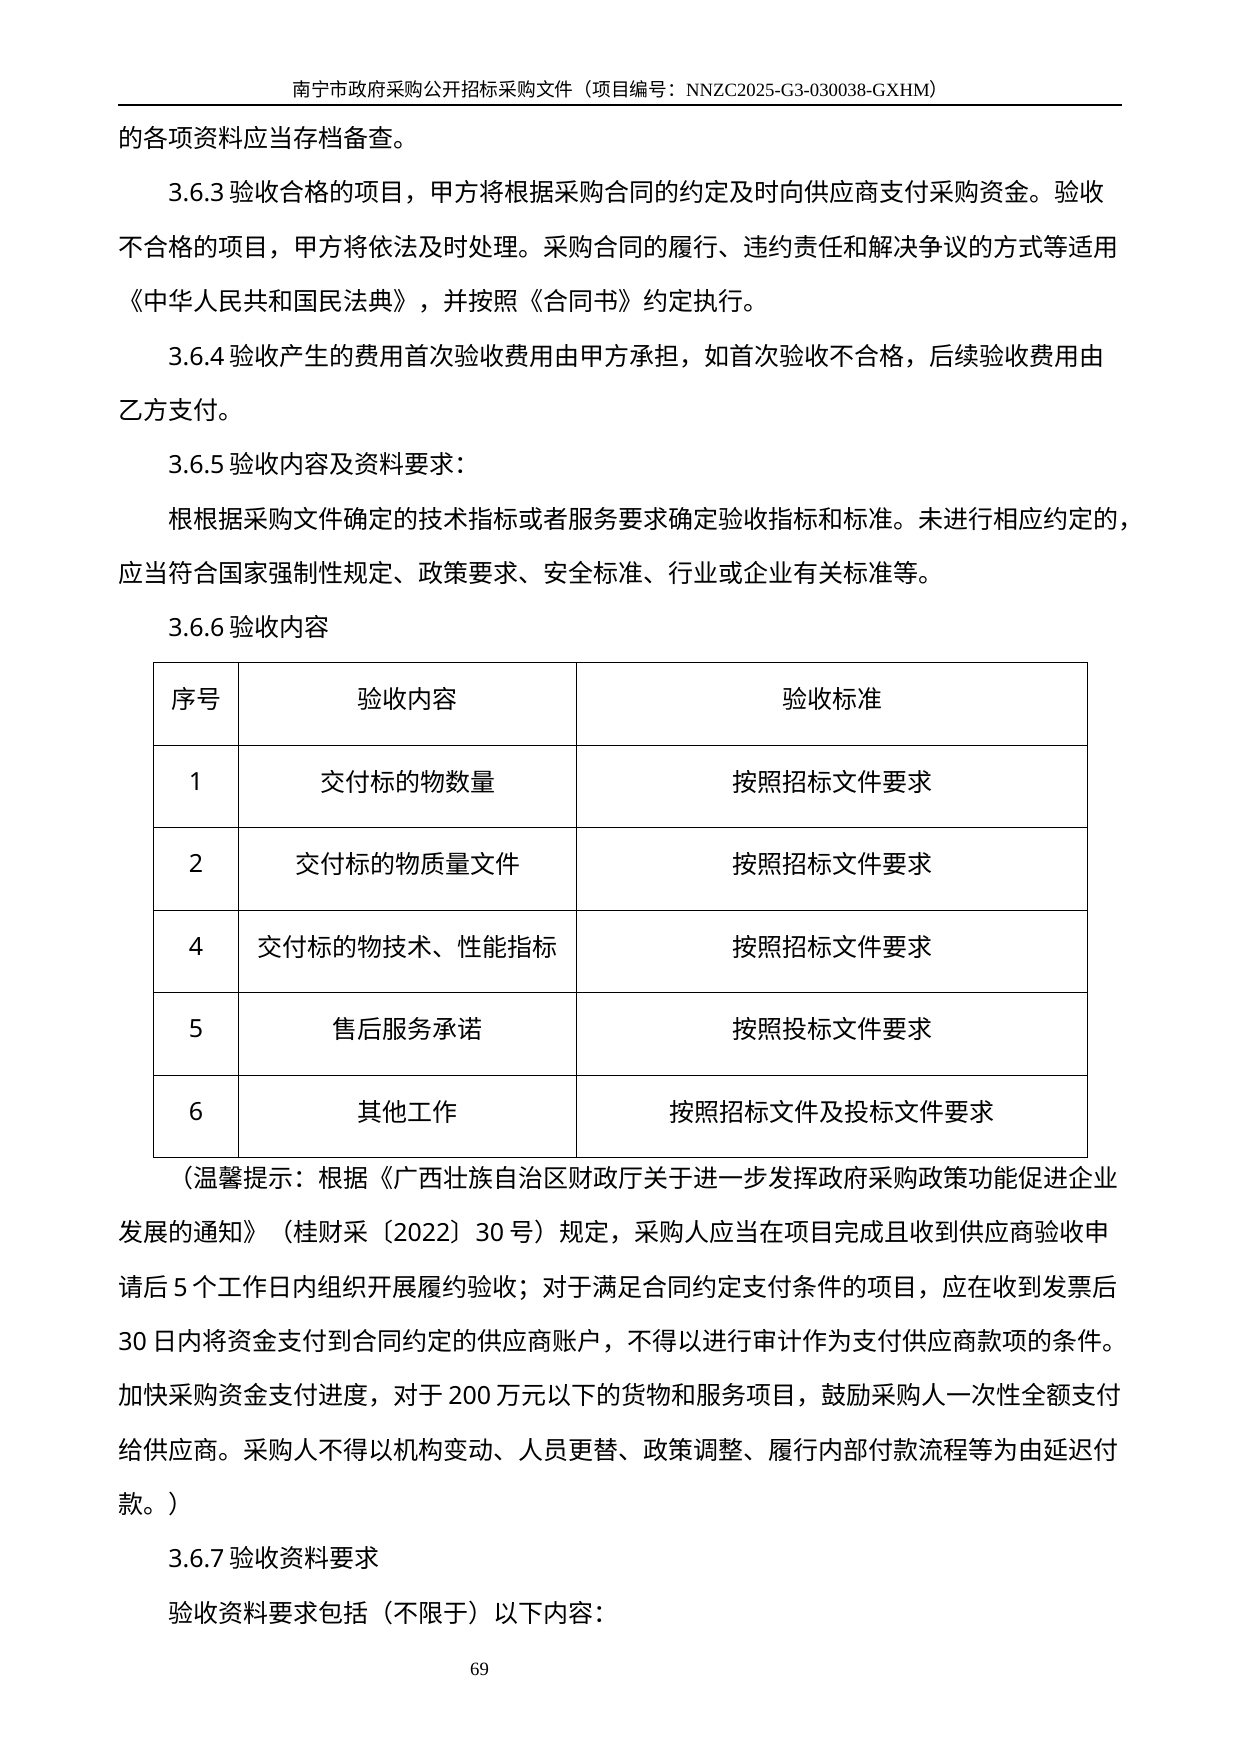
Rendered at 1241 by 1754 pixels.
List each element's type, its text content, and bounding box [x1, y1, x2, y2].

table_cell 1 [154, 746, 238, 827]
table_cell 4 [154, 911, 238, 992]
text 根根据采购文件确定的技术指标或者服务要求确定验收指标和标准。未进行相应约定的，应当符合国家强制性规定、政策要求、安全标准、行业或企业有关标准等。 [118, 499, 1122, 590]
text 3.6.5验收内容及资料要求： [118, 445, 1122, 481]
table_cell 6 [154, 1076, 238, 1157]
table_cell 5 [154, 993, 238, 1075]
table_cell 按照招标文件要求 [577, 828, 1087, 910]
text （温馨提示：根据《广西壮族自治区财政厅关于进一步发挥政府采购政策功能促进企业发展的通知》（桂财采〔2022〕30号）规定，采购人应当在项目完成且收到供应商验收申请后5个工作日内组织开展履约验收；对于满足合同约定支付条件的项目，应在收到发票后30日内将资金支付到合同约定的供应商账户，不得以进行审计作为支付供应商款项的条件。加快采购资金支付进度，对于200万元以下的货物和服务项目，鼓励采购人一次性全额支付给供应商。采购人不得以机构变动、人员更替、政策调整、履行内部付款流程等为由延迟付款。） [118, 1158, 1122, 1521]
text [118, 118, 1122, 155]
table_cell 售后服务承诺 [239, 993, 576, 1075]
table_cell 2 [154, 828, 238, 910]
text 3.6.6验收内容 [118, 608, 1122, 644]
table_cell 其他工作 [239, 1076, 576, 1157]
table_header 序号 [154, 663, 238, 745]
table_cell 按照招标文件及投标文件要求 [577, 1076, 1087, 1157]
table_cell 按照投标文件要求 [577, 993, 1087, 1075]
table_header 验收内容 [239, 663, 576, 745]
text 3.6.4验收产生的费用首次验收费用由甲方承担，如首次验收不合格，后续验收费用由乙方支付。 [118, 336, 1122, 427]
table_cell 按照招标文件要求 [577, 746, 1087, 827]
text 3.6.3验收合格的项目，甲方将根据采购合同的约定及时向供应商支付采购资金。验收不合格的项目，甲方将依法及时处理。采购合同的履行、违约责任和解决争议的方式等适用《中华人民共和国民法典》，并按照《合同书》约定执行。 [118, 173, 1122, 318]
table_cell 按照招标文件要求 [577, 911, 1087, 992]
text 3.6.7验收资料要求 [118, 1539, 1122, 1575]
table_cell 交付标的物技术、性能指标 [239, 911, 576, 992]
table_cell 交付标的物数量 [239, 746, 576, 827]
table_header 验收标准 [577, 663, 1087, 745]
table_cell 交付标的物质量文件 [239, 828, 576, 910]
text 验收资料要求包括（不限于）以下内容： [118, 1593, 1122, 1629]
